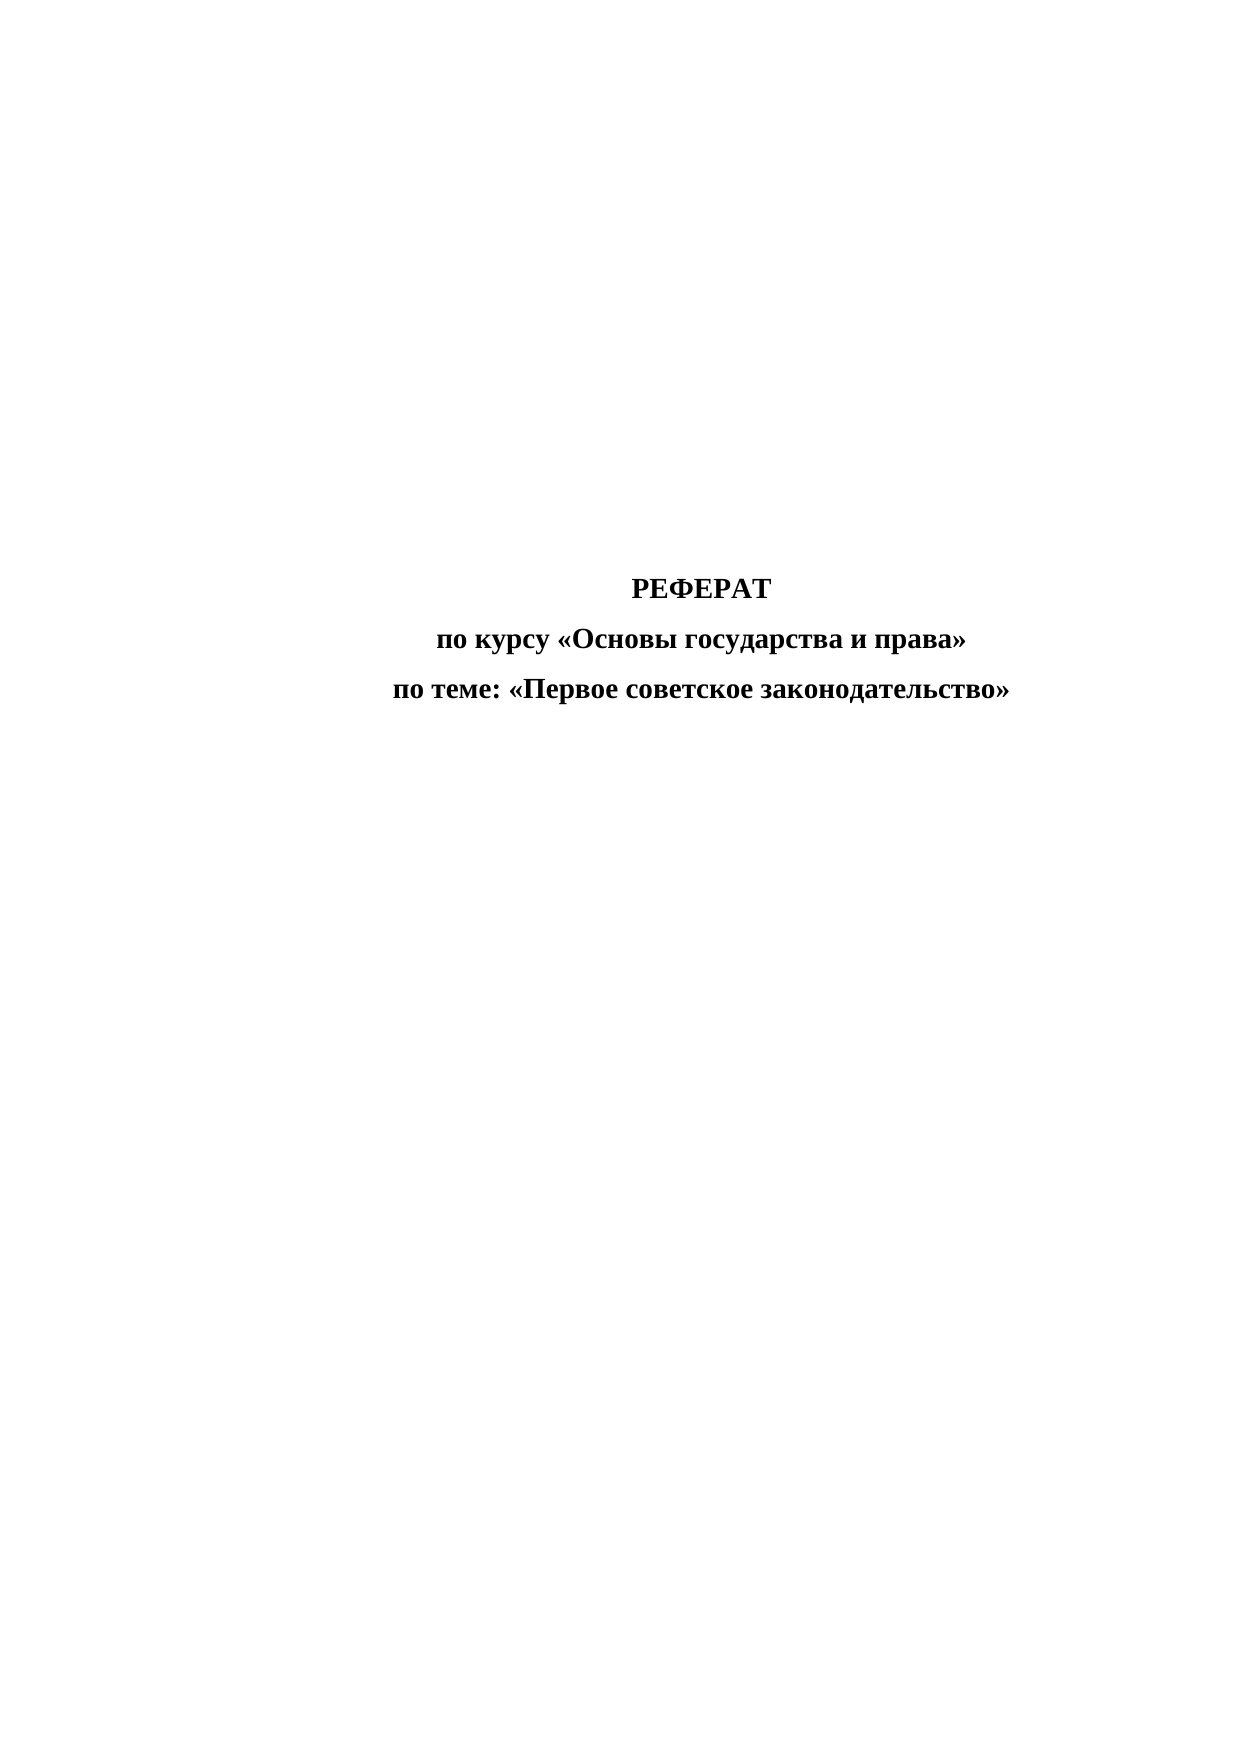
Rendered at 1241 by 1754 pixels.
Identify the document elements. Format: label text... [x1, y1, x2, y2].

text по теме: «Первое советское законодательство» [177, 672, 1152, 705]
text по курсу «Основы государства и права» [177, 621, 1152, 655]
text РЕФЕРАТ [177, 571, 1152, 604]
